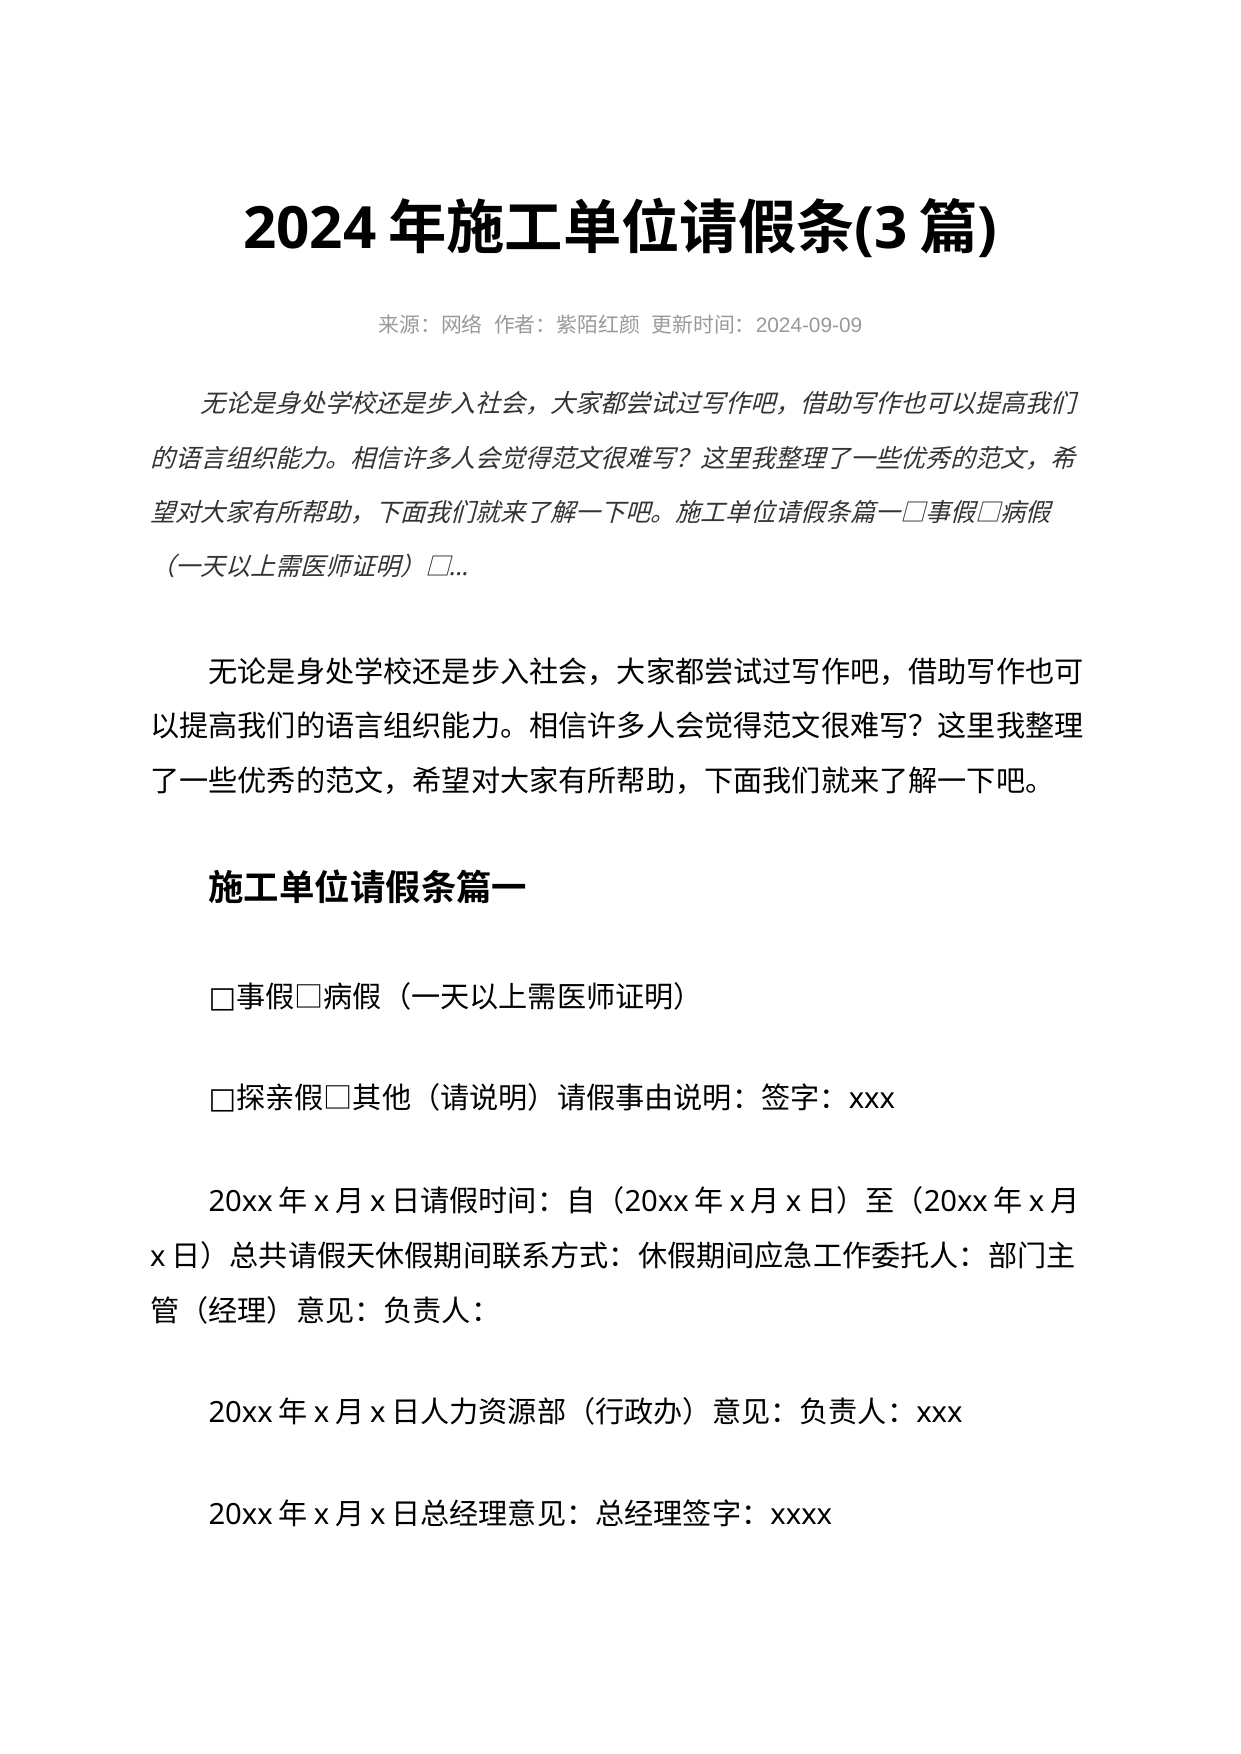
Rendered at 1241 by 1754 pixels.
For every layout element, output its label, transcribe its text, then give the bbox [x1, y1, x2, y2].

text □探亲假□其他（请说明）请假事由说明：签字：xxx [150, 1075, 1090, 1117]
text □事假□病假（一天以上需医师证明） [150, 973, 1090, 1016]
text 20xx年x月x日总经理意见：总经理签字：xxxx [150, 1491, 1090, 1533]
text 无论是身处学校还是步入社会，大家都尝试过写作吧，借助写作也可以提高我们的语言组织能力。相信许多人会觉得范文很难写？这里我整理了一些优秀的范文，希望对大家有所帮助，下面我们就来了解一下吧。施工单位请假条篇一□事假□病假（一天以上需医师证明）□... [150, 384, 1090, 583]
text 无论是身处学校还是步入社会，大家都尝试过写作吧，借助写作也可以提高我们的语言组织能力。相信许多人会觉得范文很难写？这里我整理了一些优秀的范文，希望对大家有所帮助，下面我们就来了解一下吧。 [150, 648, 1090, 800]
text 20xx年x月x日人力资源部（行政办）意见：负责人：xxx [150, 1389, 1090, 1431]
text 施工单位请假条篇一 [150, 860, 1090, 911]
text 来源：网络 作者：紫陌红颜 更新时间：2024-09-09 [150, 313, 1090, 337]
text 20xx年x月x日请假时间：自（20xx年x月x日）至（20xx年x月x日）总共请假天休假期间联系方式：休假期间应急工作委托人：部门主管（经理）意见：负责人： [150, 1177, 1090, 1329]
subtitle 2024年施工单位请假条(3篇) [150, 181, 1090, 266]
